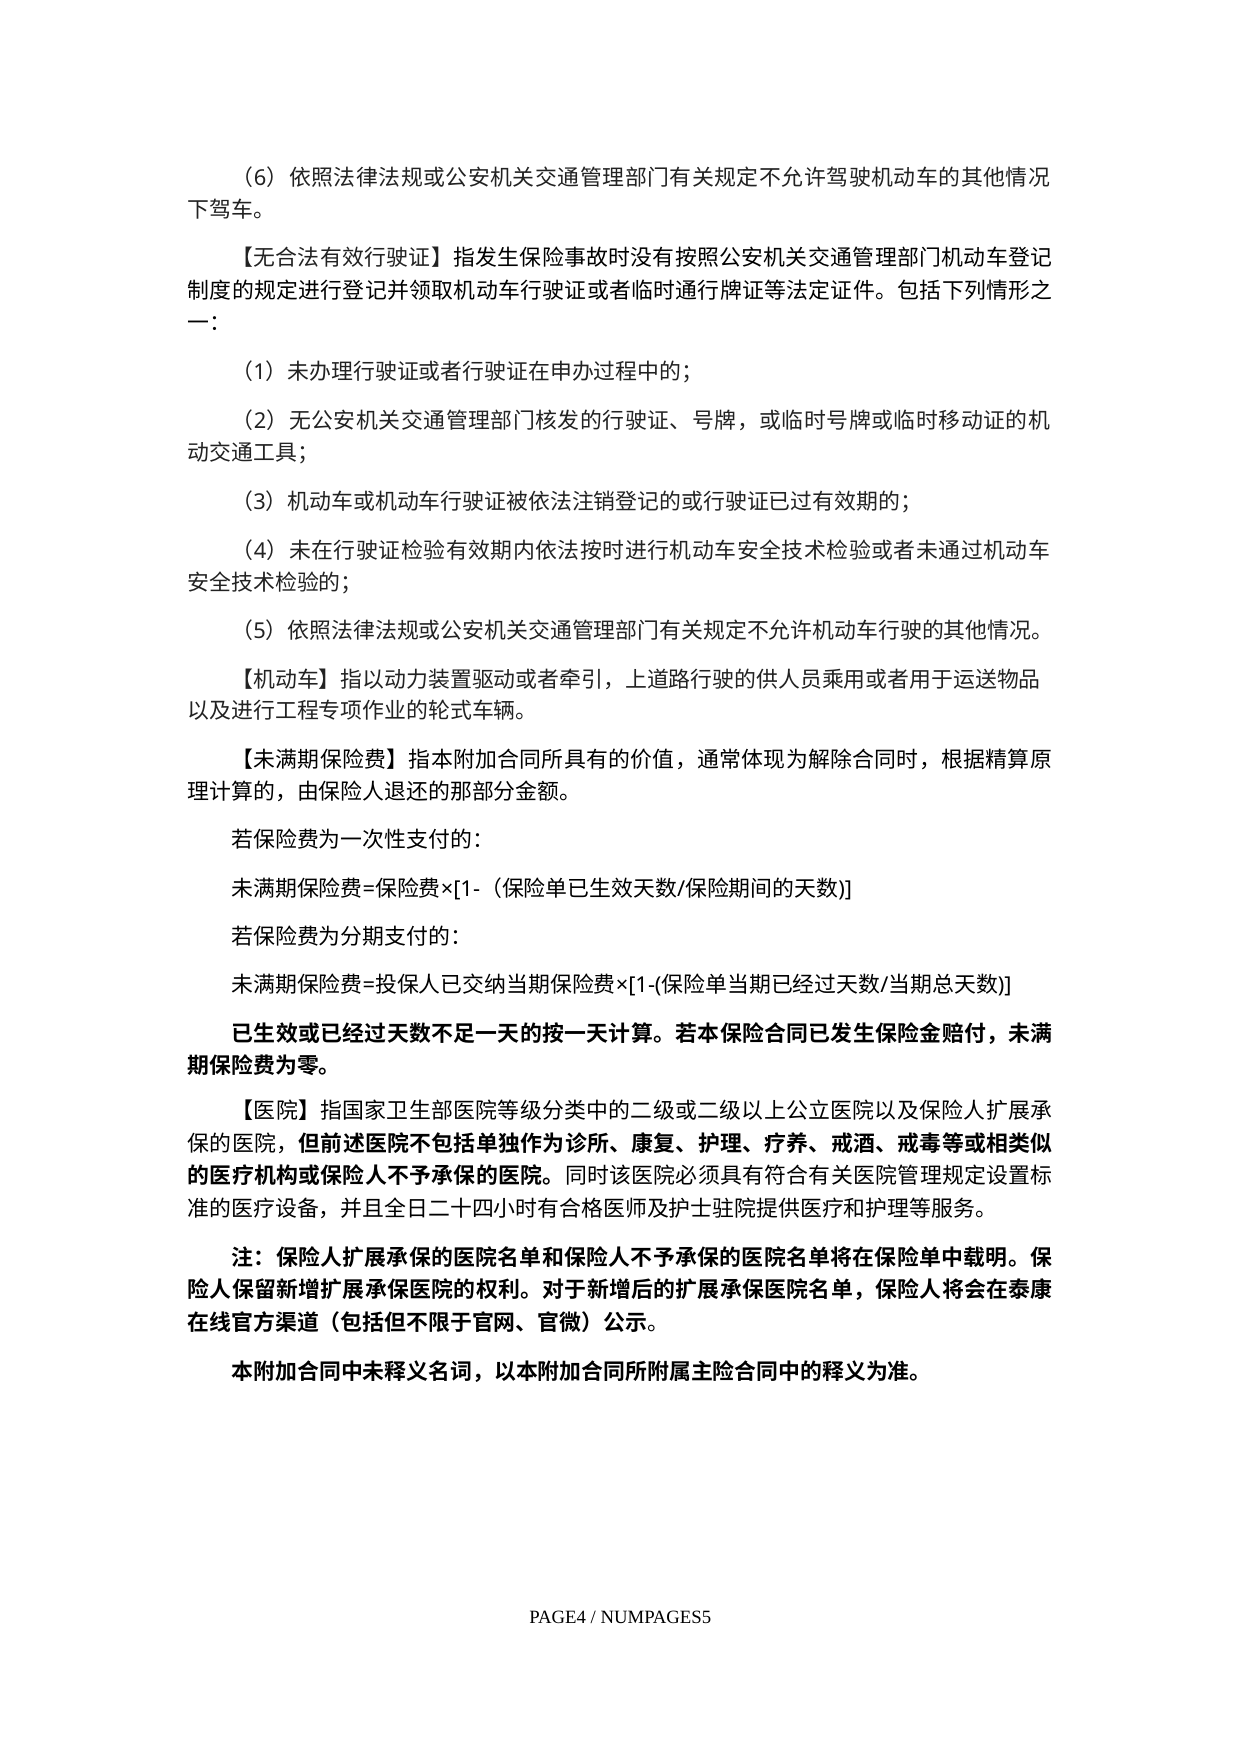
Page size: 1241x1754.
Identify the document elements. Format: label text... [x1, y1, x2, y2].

text 若保险费为分期支付的： [187, 919, 1053, 951]
text 已生效或已经过天数不足一天的按一天计算。若本保险合同已发生保险金赔付，未满期保险费为零。 [187, 1015, 1053, 1080]
text 本附加合同中未释义名词，以本附加合同所附属主险合同中的释义为准。 [187, 1353, 1053, 1385]
text （3）机动车或机动车行驶证被依法注销登记的或行驶证已过有效期的； [187, 483, 1053, 516]
text 【医院】指国家卫生部医院等级分类中的二级或二级以上公立医院以及保险人扩展承保的医院，但前述医院不包括单独作为诊所、康复、护理、疗养、戒酒、戒毒等或相类似的医疗机构或保险人不予承保的医院。同时该医院必须具有符合有关医院管理规定设置标准的医疗设备，并且全日二十四小时有合格医师及护士驻院提供医疗和护理等服务。 [187, 1093, 1053, 1223]
text （2）无公安机关交通管理部门核发的行驶证、号牌，或临时号牌或临时移动证的机动交通工具； [187, 402, 1053, 467]
text 未满期保险费=投保人已交纳当期保险费×[1-(保险单当期已经过天数/当期总天数)] [187, 967, 1053, 999]
text （6）依照法律法规或公安机关交通管理部门有关规定不允许驾驶机动车的其他情况下驾车。 [187, 160, 1053, 223]
text （1）未办理行驶证或者行驶证在申办过程中的； [187, 353, 1053, 386]
text 未满期保险费=保险费×[1-（保险单已生效天数/保险期间的天数)] [187, 870, 1053, 903]
text （4）未在行驶证检验有效期内依法按时进行机动车安全技术检验或者未通过机动车安全技术检验的； [187, 532, 1053, 597]
text 【无合法有效行驶证】指发生保险事故时没有按照公安机关交通管理部门机动车登记制度的规定进行登记并领取机动车行驶证或者临时通行牌证等法定证件。包括下列情形之一： [187, 240, 1053, 337]
text 【未满期保险费】指本附加合同所具有的价值，通常体现为解除合同时，根据精算原理计算的，由保险人退还的那部分金额。 [187, 741, 1053, 806]
text 注：保险人扩展承保的医院名单和保险人不予承保的医院名单将在保险单中载明。保险人保留新增扩展承保医院的权利。对于新增后的扩展承保医院名单，保险人将会在泰康在线官方渠道（包括但不限于官网、官微）公示。 [187, 1239, 1053, 1337]
text （5）依照法律法规或公安机关交通管理部门有关规定不允许机动车行驶的其他情况。 [187, 613, 1053, 645]
text 【机动车】指以动力装置驱动或者牵引，上道路行驶的供人员乘用或者用于运送物品以及进行工程专项作业的轮式车辆。 [187, 662, 1053, 725]
text 若保险费为一次性支付的： [187, 822, 1053, 854]
